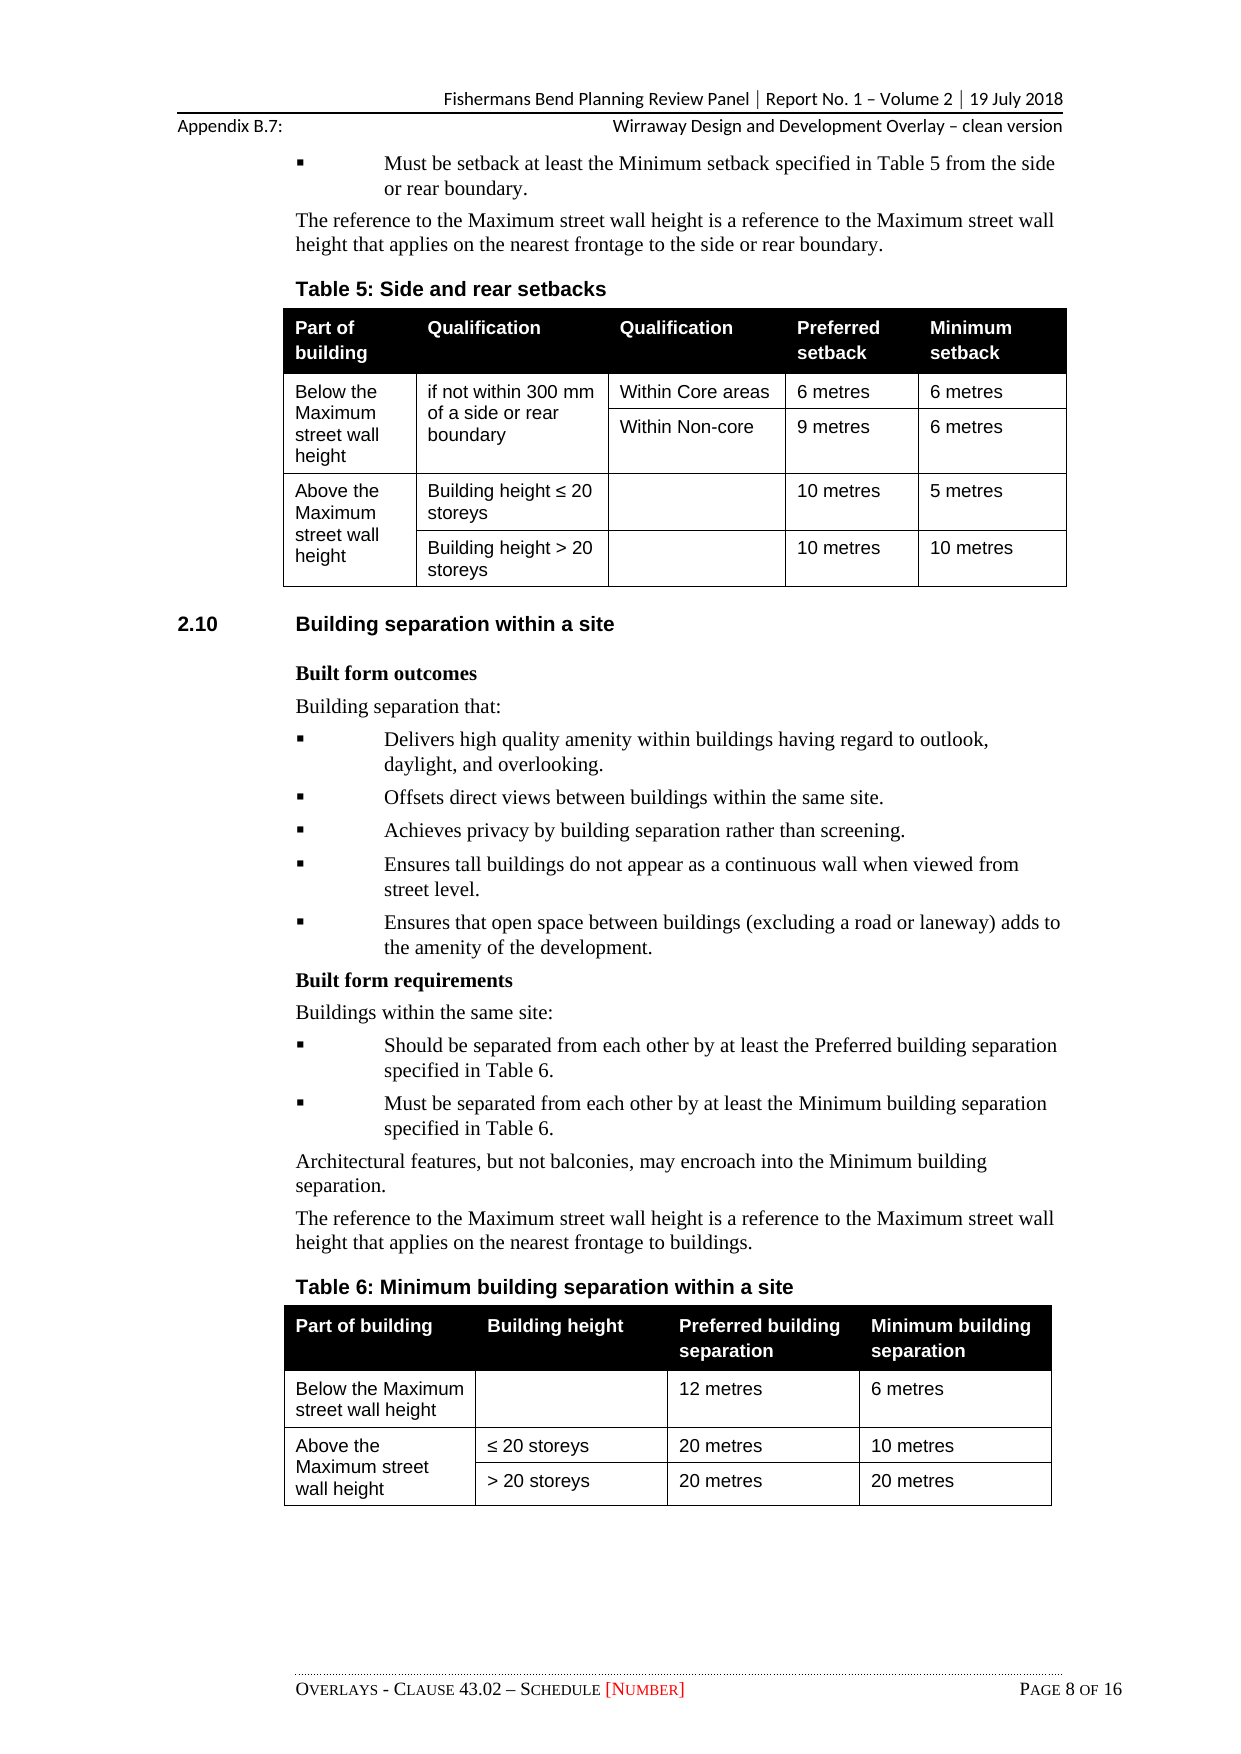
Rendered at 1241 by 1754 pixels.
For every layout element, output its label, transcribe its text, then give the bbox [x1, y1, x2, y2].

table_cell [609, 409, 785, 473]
text Buildings within the same site: [295, 1000, 1063, 1024]
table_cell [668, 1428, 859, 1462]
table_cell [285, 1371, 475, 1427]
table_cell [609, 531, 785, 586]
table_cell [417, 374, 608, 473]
text Built form requirements [295, 968, 1063, 992]
text Building separation that: [295, 694, 1063, 718]
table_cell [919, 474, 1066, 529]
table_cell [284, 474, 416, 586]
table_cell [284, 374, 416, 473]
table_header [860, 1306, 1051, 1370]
text The reference to the Maximum street wall height is a reference to the Maximum street wall height that applies on the nearest frontage to buildings. [295, 1206, 1063, 1254]
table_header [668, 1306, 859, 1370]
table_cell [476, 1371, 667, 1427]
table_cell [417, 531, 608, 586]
text The reference to the Maximum street wall height is a reference to the Maximum street wall height that applies on the nearest frontage to the side or rear boundary. [295, 208, 1063, 256]
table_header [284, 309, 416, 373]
text Achieves privacy by building separation rather than screening. [295, 818, 1063, 843]
text Must be separated from each other by at least the Minimum building separation specified in Table 6. [295, 1091, 1063, 1141]
text Ensures that open space between buildings (excluding a road or laneway) adds to the amenity of the development. [295, 909, 1063, 959]
text Offsets direct views between buildings within the same site. [295, 784, 1063, 809]
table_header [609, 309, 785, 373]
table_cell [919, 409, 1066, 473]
text Should be separated from each other by at least the Preferred building separation specified in Table 6. [295, 1032, 1063, 1082]
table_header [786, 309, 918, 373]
text Table 5: Side and rear setbacks [295, 277, 1063, 301]
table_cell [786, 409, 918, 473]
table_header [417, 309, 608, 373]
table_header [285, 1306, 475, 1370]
text Architectural features, but not balconies, may encroach into the Minimum building separation. [295, 1149, 1063, 1197]
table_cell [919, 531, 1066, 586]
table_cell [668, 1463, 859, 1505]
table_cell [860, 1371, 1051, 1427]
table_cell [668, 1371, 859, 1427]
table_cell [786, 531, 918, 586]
text 2.10 Building separation within a site [177, 612, 1063, 636]
text Built form outcomes [295, 661, 1063, 685]
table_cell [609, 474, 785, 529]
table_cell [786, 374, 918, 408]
text Delivers high quality amenity within buildings having regard to outlook, daylight, and overlooking. [295, 726, 1063, 776]
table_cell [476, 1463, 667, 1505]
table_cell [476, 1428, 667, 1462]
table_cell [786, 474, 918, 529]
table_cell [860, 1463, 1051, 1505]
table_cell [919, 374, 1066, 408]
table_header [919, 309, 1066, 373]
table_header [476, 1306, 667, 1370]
text Must be setback at least the Minimum setback specified in Table 5 from the side or rear boundary. [295, 150, 1063, 200]
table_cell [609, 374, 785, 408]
text Table 6: Minimum building separation within a site [295, 1274, 1063, 1298]
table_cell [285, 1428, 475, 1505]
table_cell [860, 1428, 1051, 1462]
text Ensures tall buildings do not appear as a continuous wall when viewed from street level. [295, 851, 1063, 901]
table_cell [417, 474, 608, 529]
